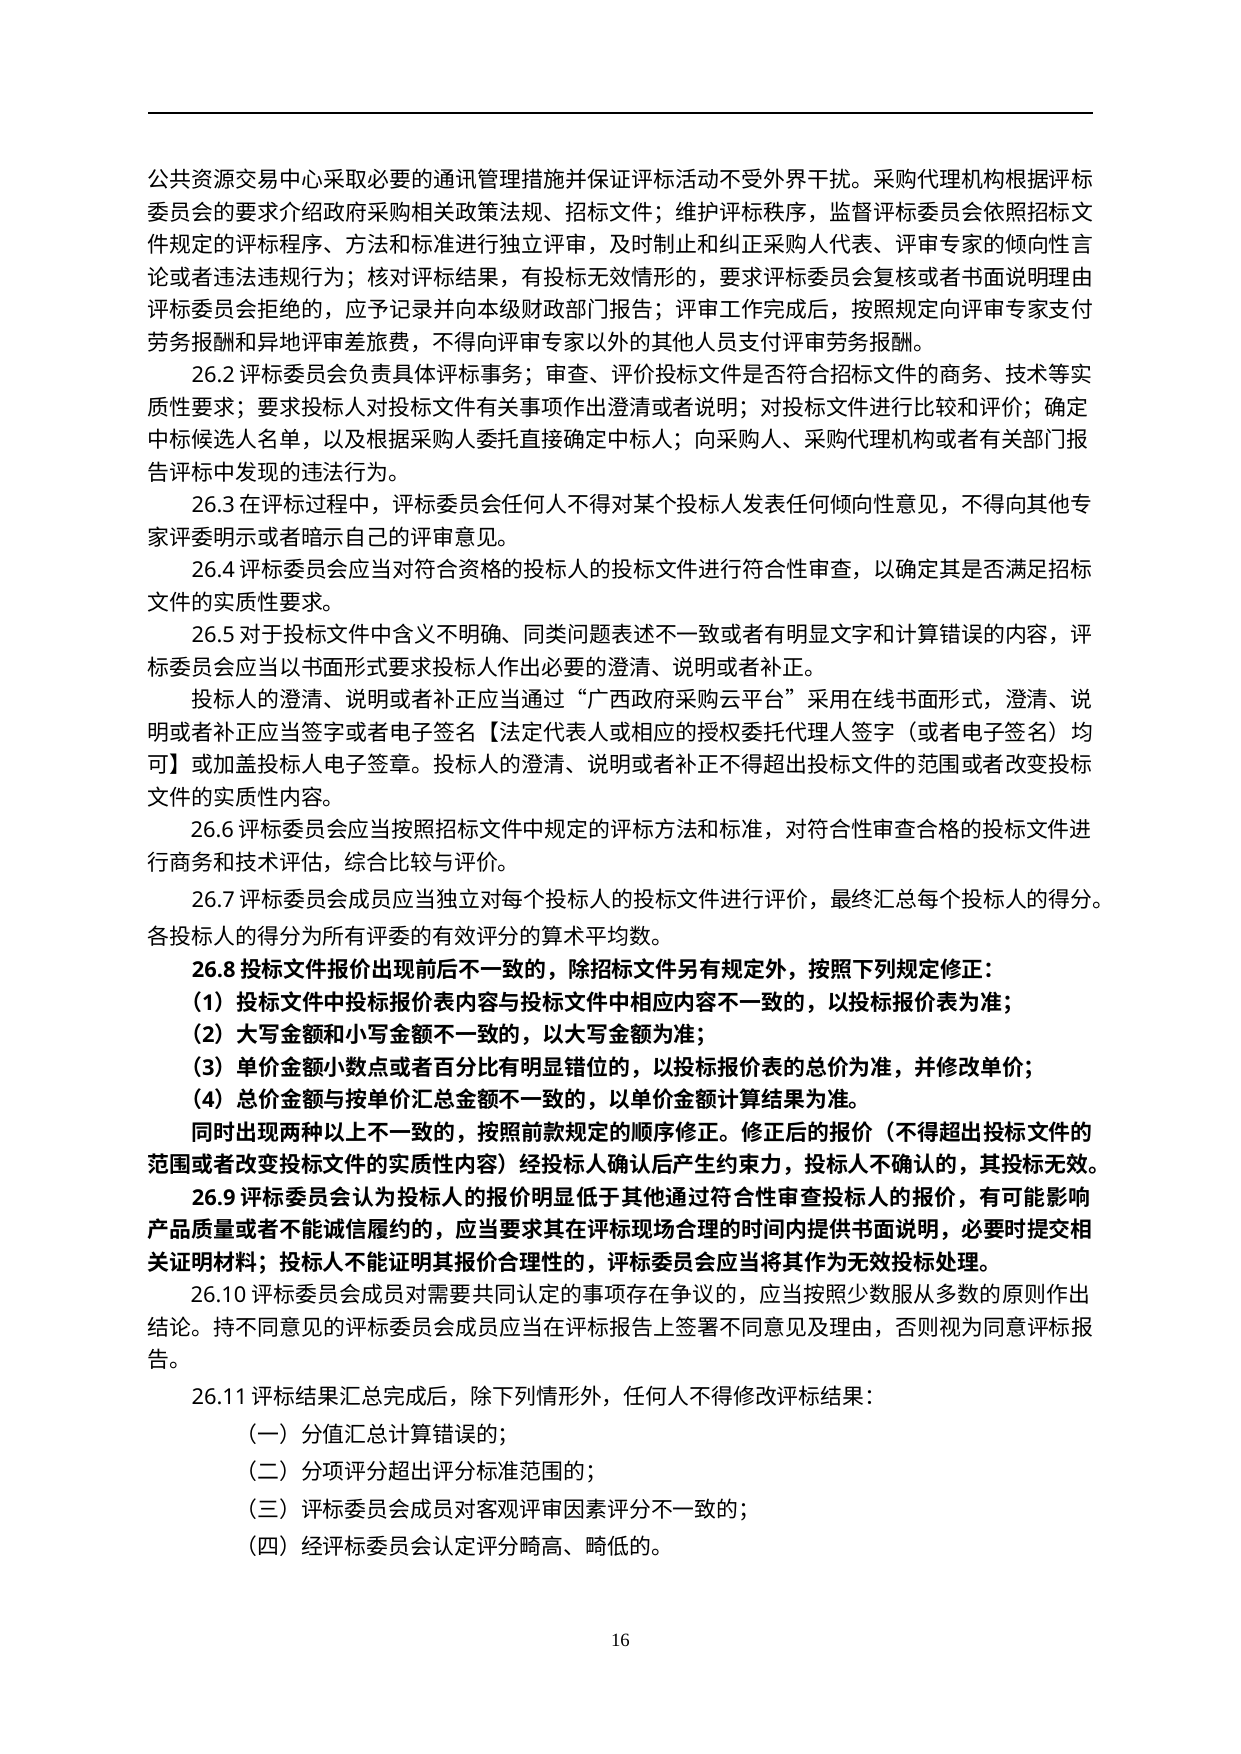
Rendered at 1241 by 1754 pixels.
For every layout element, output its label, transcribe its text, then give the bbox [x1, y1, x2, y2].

text （1）投标文件中投标报价表内容与投标文件中相应内容不一致的，以投标报价表为准； [148, 984, 1093, 1017]
text 26.8投标文件报价出现前后不一致的，除招标文件另有规定外，按照下列规定修正： [148, 952, 1093, 984]
text （四）经评标委员会认定评分畸高、畸低的。 [148, 1524, 1093, 1562]
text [148, 162, 1093, 357]
text 26.6评标委员会应当按照招标文件中规定的评标方法和标准，对符合性审查合格的投标文件进行商务和技术评估，综合比较与评价。 [148, 812, 1093, 877]
text （4）总价金额与按单价汇总金额不一致的，以单价金额计算结果为准。 [148, 1082, 1093, 1114]
text 26.11评标结果汇总完成后，除下列情形外，任何人不得修改评标结果： [148, 1374, 1093, 1412]
text 同时出现两种以上不一致的，按照前款规定的顺序修正。修正后的报价（不得超出投标文件的范围或者改变投标文件的实质性内容）经投标人确认后产生约束力，投标人不确认的，其投标无效。 [148, 1114, 1093, 1179]
text （2）大写金额和小写金额不一致的，以大写金额为准； [148, 1017, 1093, 1049]
text 26.10评标委员会成员对需要共同认定的事项存在争议的，应当按照少数服从多数的原则作出结论。持不同意见的评标委员会成员应当在评标报告上签署不同意见及理由，否则视为同意评标报告。 [148, 1277, 1093, 1374]
text 26.4评标委员会应当对符合资格的投标人的投标文件进行符合性审查，以确定其是否满足招标文件的实质性要求。 [148, 552, 1093, 617]
text 26.3在评标过程中，评标委员会任何人不得对某个投标人发表任何倾向性意见，不得向其他专家评委明示或者暗示自己的评审意见。 [148, 487, 1093, 552]
text （3）单价金额小数点或者百分比有明显错位的，以投标报价表的总价为准，并修改单价； [148, 1049, 1093, 1082]
text 26.5对于投标文件中含义不明确、同类问题表述不一致或者有明显文字和计算错误的内容，评标委员会应当以书面形式要求投标人作出必要的澄清、说明或者补正。 [148, 617, 1093, 682]
text （二）分项评分超出评分标准范围的； [148, 1449, 1093, 1487]
text （一）分值汇总计算错误的； [148, 1412, 1093, 1449]
text （三）评标委员会成员对客观评审因素评分不一致的； [148, 1487, 1093, 1524]
text 26.7评标委员会成员应当独立对每个投标人的投标文件进行评价，最终汇总每个投标人的得分。各投标人的得分为所有评委的有效评分的算术平均数。 [148, 877, 1093, 952]
text 26.9评标委员会认为投标人的报价明显低于其他通过符合性审查投标人的报价，有可能影响产品质量或者不能诚信履约的，应当要求其在评标现场合理的时间内提供书面说明，必要时提交相关证明材料；投标人不能证明其报价合理性的，评标委员会应当将其作为无效投标处理。 [148, 1179, 1093, 1277]
text 26.2评标委员会负责具体评标事务；审查、评价投标文件是否符合招标文件的商务、技术等实质性要求；要求投标人对投标文件有关事项作出澄清或者说明；对投标文件进行比较和评价；确定中标候选人名单，以及根据采购人委托直接确定中标人；向采购人、采购代理机构或者有关部门报告评标中发现的违法行为。 [148, 357, 1093, 487]
text 投标人的澄清、说明或者补正应当通过“广西政府采购云平台”采用在线书面形式，澄清、说明或者补正应当签字或者电子签名【法定代表人或相应的授权委托代理人签字（或者电子签名）均可】或加盖投标人电子签章。投标人的澄清、说明或者补正不得超出投标文件的范围或者改变投标文件的实质性内容。 [148, 682, 1093, 812]
